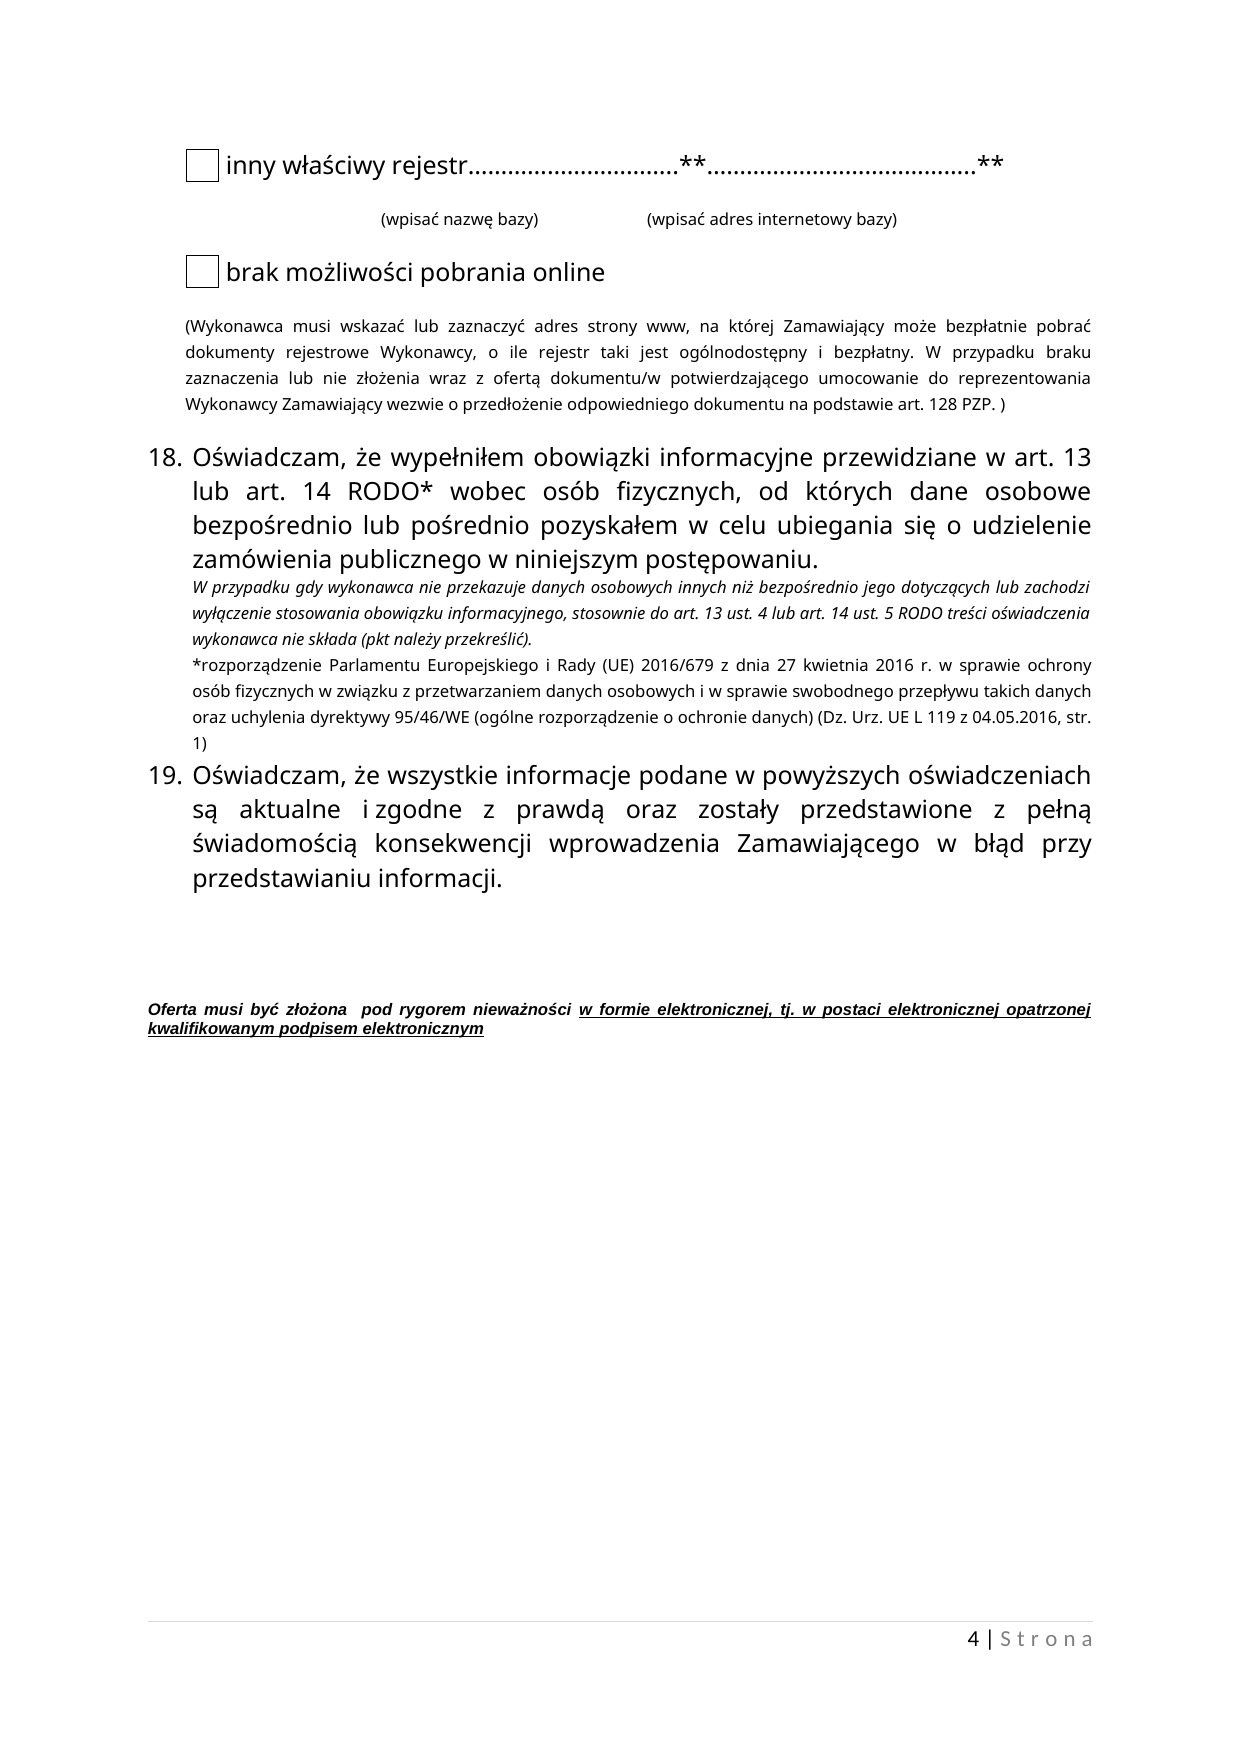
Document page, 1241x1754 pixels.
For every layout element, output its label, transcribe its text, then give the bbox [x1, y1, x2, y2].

text Oferta musi być złożona pod rygorem nieważności w formie elektronicznej, tj. w postaci elektronicznej opatrzonej kwalifikowanym podpisem elektronicznym [148, 1000, 1093, 1038]
text inny właściwy rejestr…………………………..**…………………………………..** [185, 148, 1093, 182]
text (wpisać nazwę bazy) (wpisać adres internetowy bazy) [185, 208, 1093, 230]
list Oświadczam, że wszystkie informacje podane w powyższych oświadczeniach są aktualne i zgodne z prawdą oraz zostały przedstawione z pełną świadomością konsekwencji wprowadzenia Zamawiającego w błąd przy przedstawianiu informacji. [148, 758, 1093, 894]
text W przypadku gdy wykonawca nie przekazuje danych osobowych innych niż bezpośrednio jego dotyczących lub zachodzi wyłączenie stosowania obowiązku informacyjnego, stosownie do art. 13 ust. 4 lub art. 14 ust. 5 RODO treści oświadczenia wykonawca nie składa (pkt należy przekreślić). [192, 576, 1093, 651]
text *rozporządzenie Parlamentu Europejskiego i Rady (UE) 2016/679 z dnia 27 kwietnia 2016 r. w sprawie ochrony osób fizycznych w związku z przetwarzaniem danych osobowych i w sprawie swobodnego przepływu takich danych oraz uchylenia dyrektywy 95/46/WE (ogólne rozporządzenie o ochronie danych) (Dz. Urz. UE L 119 z 04.05.2016, str. 1) [192, 654, 1093, 755]
list Oświadczam, że wypełniłem obowiązki informacyjne przewidziane w art. 13 lub art. 14 RODO* wobec osób fizycznych, od których dane osobowe bezpośrednio lub pośrednio pozyskałem w celu ubiegania się o udzielenie zamówienia publicznego w niniejszym postępowaniu. [148, 439, 1093, 576]
text brak możliwości pobrania online [185, 254, 1093, 288]
text (Wykonawca musi wskazać lub zaznaczyć adres strony www, na której Zamawiający może bezpłatnie pobrać dokumenty rejestrowe Wykonawcy, o ile rejestr taki jest ogólnodostępny i bezpłatny. W przypadku braku zaznaczenia lub nie złożenia wraz z ofertą dokumentu/w potwierdzającego umocowanie do reprezentowania Wykonawcy Zamawiający wezwie o przedłożenie odpowiedniego dokumentu na podstawie art. 128 PZP. ) [185, 314, 1093, 415]
